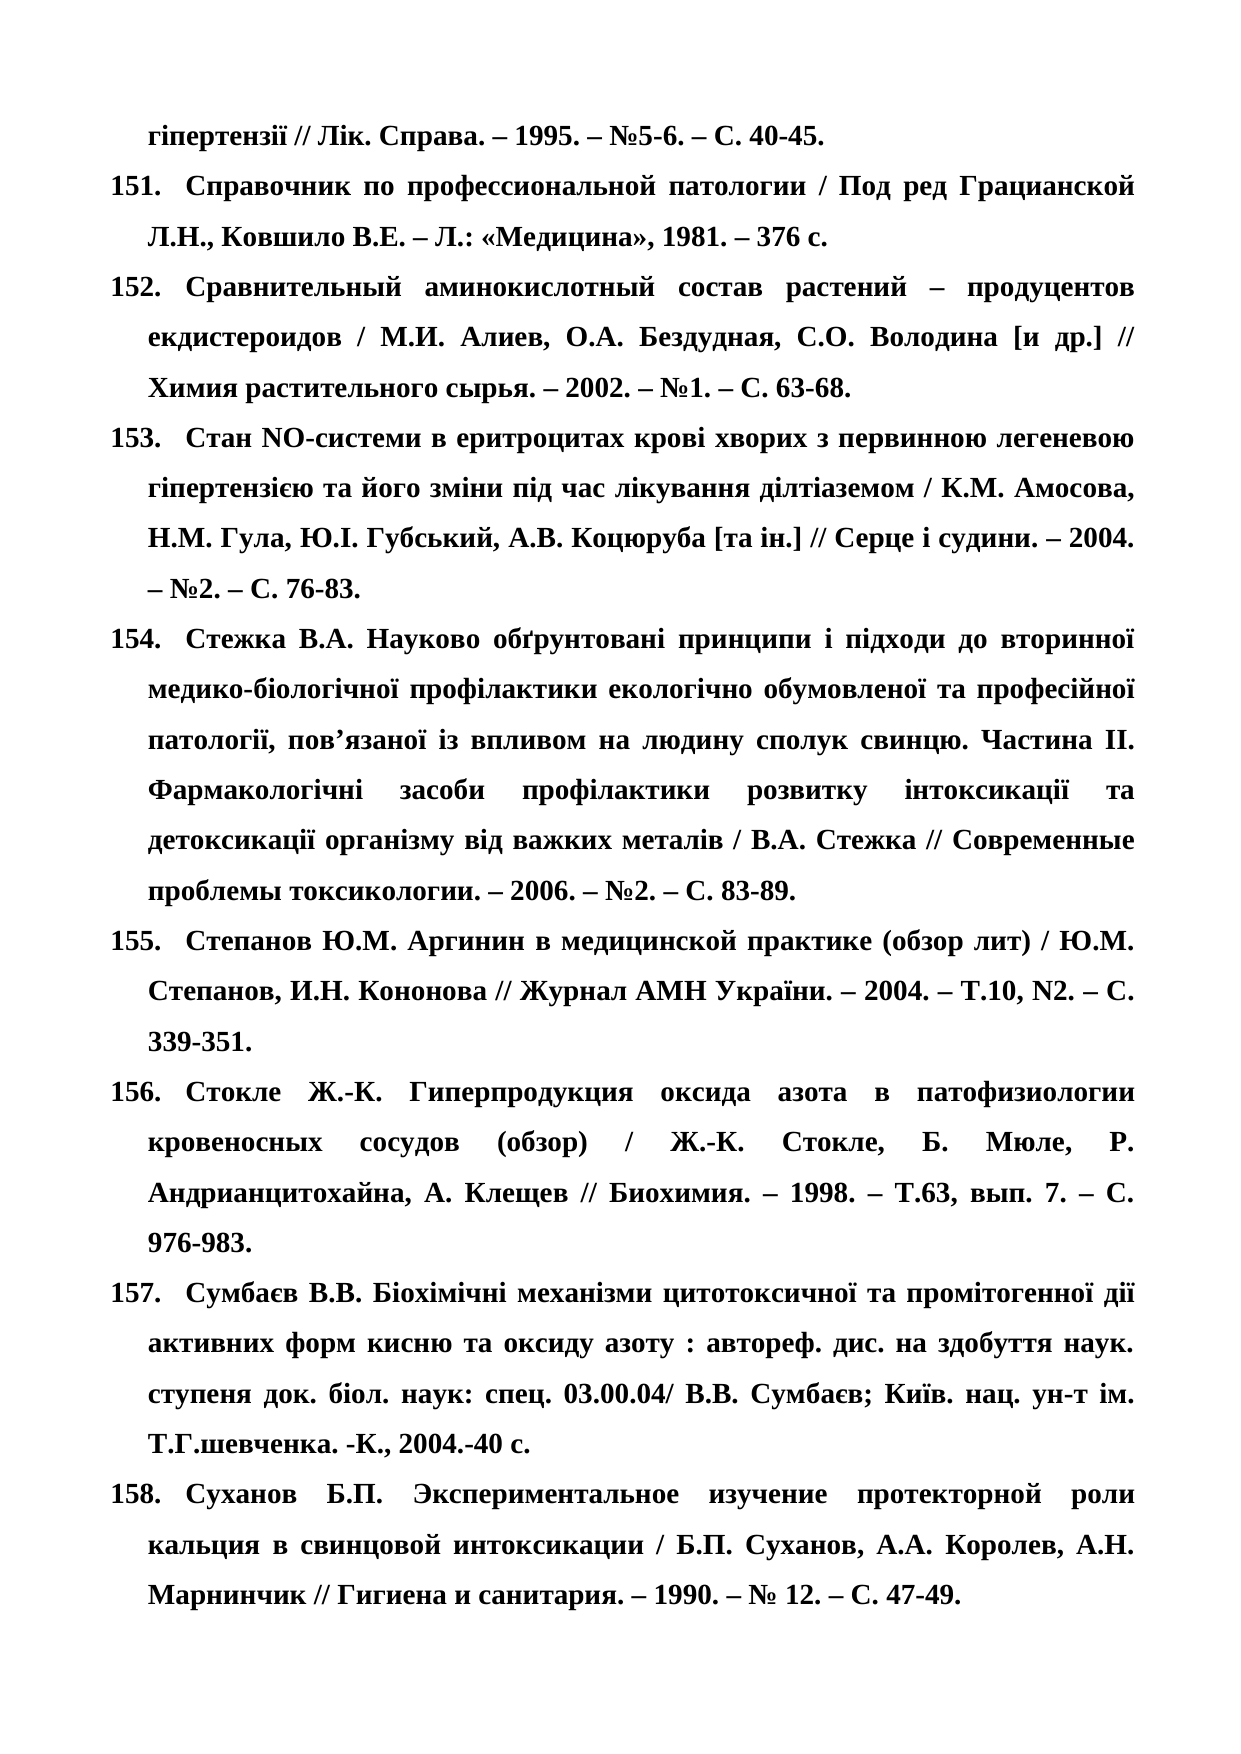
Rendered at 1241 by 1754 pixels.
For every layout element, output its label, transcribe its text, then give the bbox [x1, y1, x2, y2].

list Стежка В.А. Науково обґрунтовані принципи і підходи до вторинної медико-біологічної профілактики екологічно обумовленої та професійної патології, пов’язаної із впливом на людину сполук свинцю. Частина ІІ. Фармакологічні засоби профілактики розвитку інтоксикації та детоксикації організму від важких металів / В.А. Стежка // Современные проблемы токсикологии. – 2006. – №2. – С. 83-89. [110, 621, 1136, 906]
list Сравнительный аминокислотный состав растений – продуцентов екдистероидов / М.И. Алиев, О.А. Бездудная, С.О. Володина [и др.] // Химия растительного сырья. – 2002. – №1. – С. 63-68. [110, 269, 1136, 403]
list Степанов Ю.М. Аргинин в медицинской практике (обзор лит) / Ю.М. Степанов, И.Н. Кононова // Журнал АМН України. – 2004. – Т.10, N2. – С. 339-351. [110, 923, 1136, 1057]
list Стокле Ж.-К. Гиперпродукция оксида азота в патофизиологии кровеносных сосудов (обзор) / Ж.-К. Стокле, Б. Мюле, Р. Андрианцитохайна, А. Клещев // Биохимия. – 1998. – T.63, вып. 7. – С. 976-983. [110, 1074, 1136, 1258]
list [110, 118, 1136, 152]
list Справочник по профессиональной патологии / Под ред Грацианской Л.Н., Ковшило В.Е. – Л.: «Медицина», 1981. – 376 с. [110, 168, 1136, 252]
list Стан NO-системи в еритроцитах крові хворих з первинною легеневою гіпертензією та його зміни під час лікування ділтіаземом / К.М. Амосова, Н.М. Гула, Ю.І. Губський, А.В. Коцюруба [та ін.] // Серце і судини. – 2004. – №2. – С. 76-83. [110, 420, 1136, 604]
list Сумбаєв В.В. Біохімічні механізми цитотоксичної та промітогенної дії активних форм кисню та оксиду азоту : автореф. дис. на здобуття наук. ступеня док. біол. наук: спец. 03.00.04/ В.В. Сумбаєв; Київ. нац. ун-т ім. Т.Г.шевченка. -К., 2004.-40 с. [110, 1275, 1136, 1460]
list Суханов Б.П. Экспериментальное изучение протекторной роли кальция в свинцовой интоксикации / Б.П. Суханов, А.А. Королев, А.Н. Марнинчик // Гигиена и санитария. – 1990. – № 12. – С. 47-49. [110, 1477, 1136, 1611]
